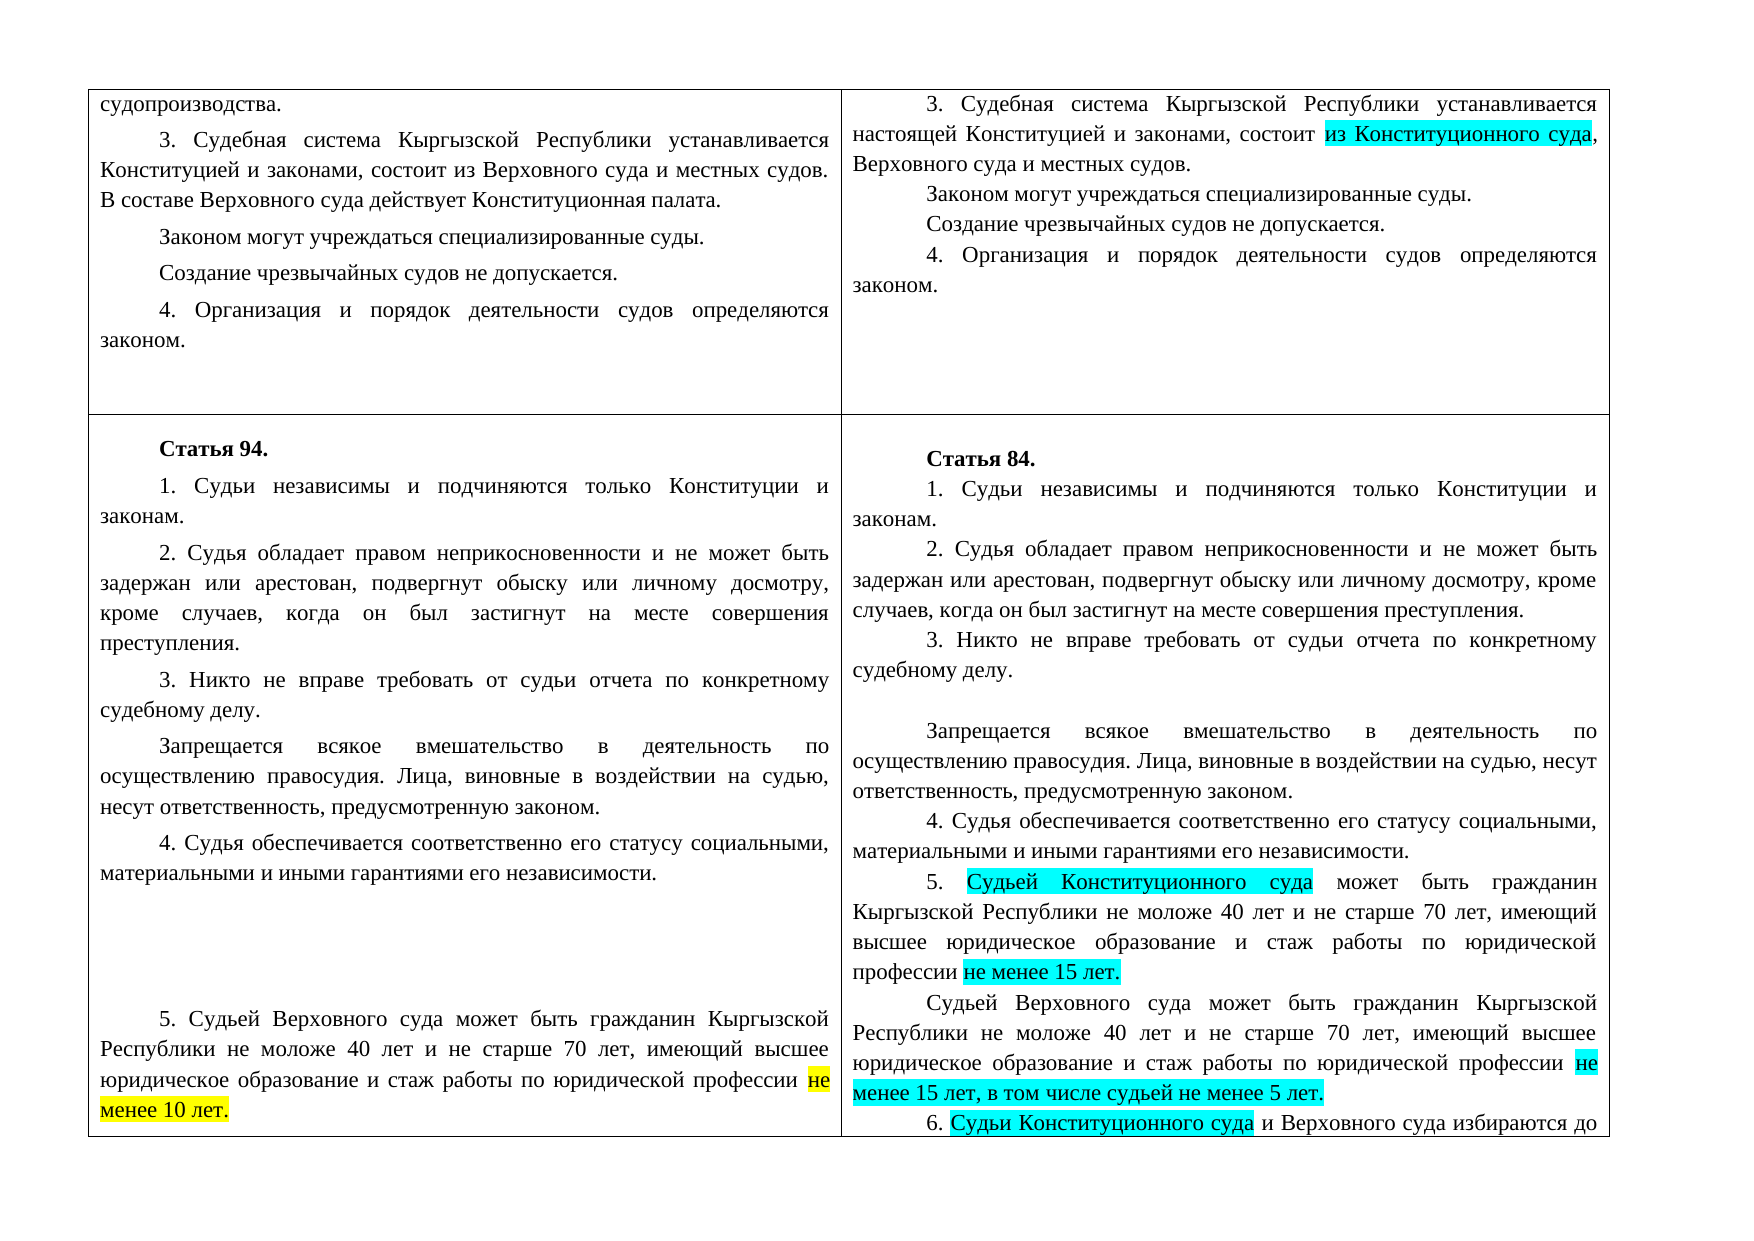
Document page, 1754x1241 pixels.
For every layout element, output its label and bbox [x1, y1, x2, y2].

table_cell [89, 90, 841, 414]
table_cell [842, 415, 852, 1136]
table_cell [89, 415, 841, 1136]
table_cell [842, 90, 1609, 414]
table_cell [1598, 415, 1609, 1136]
